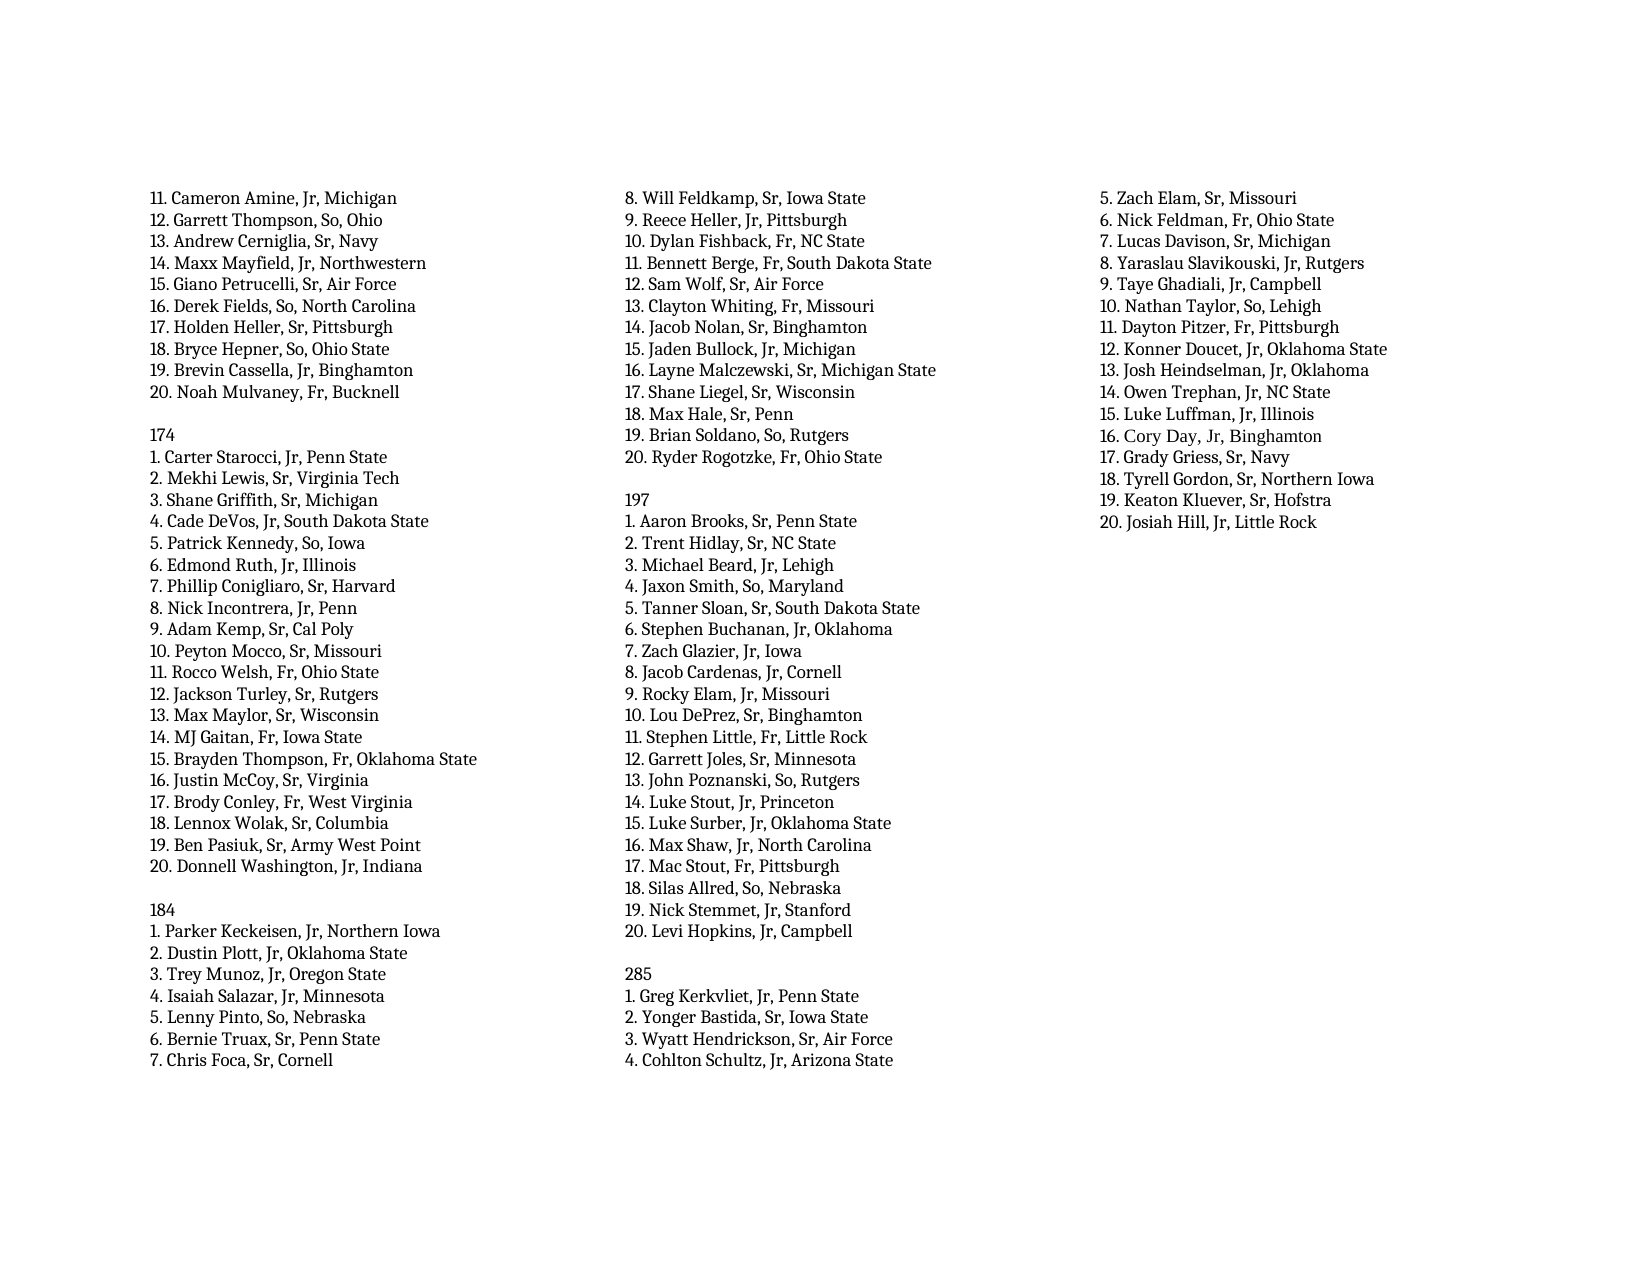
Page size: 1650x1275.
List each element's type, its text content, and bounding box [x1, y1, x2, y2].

text 285 [625, 964, 1025, 985]
text 1. Parker Keckeisen, Jr, Northern Iowa [150, 921, 550, 942]
text 184 [150, 899, 550, 921]
text 20. Levi Hopkins, Jr, Campbell [625, 921, 1025, 942]
text 13. Max Maylor, Sr, Wisconsin [150, 705, 550, 727]
text 15. Giano Petrucelli, Sr, Air Force [150, 274, 550, 295]
text 20. Donnell Washington, Jr, Indiana [150, 856, 550, 877]
text 11. Bennett Berge, Fr, South Dakota State [625, 252, 1025, 274]
text 8. Jacob Cardenas, Jr, Cornell [625, 662, 1025, 683]
text 7. Zach Glazier, Jr, Iowa [625, 640, 1025, 662]
text 14. Maxx Mayfield, Jr, Northwestern [150, 252, 550, 274]
text 12. Jackson Turley, Sr, Rutgers [150, 683, 550, 705]
text 6. Bernie Truax, Sr, Penn State [150, 1028, 550, 1050]
text 4. Jaxon Smith, So, Maryland [625, 576, 1025, 597]
text 2. Yonger Bastida, Sr, Iowa State [625, 1007, 1025, 1028]
text 13. John Poznanski, So, Rutgers [625, 770, 1025, 791]
text 13. Clayton Whiting, Fr, Missouri [625, 295, 1025, 317]
text 10. Nathan Taylor, So, Lehigh [1100, 295, 1500, 317]
text 6. Edmond Ruth, Jr, Illinois [150, 554, 550, 576]
text 15. Brayden Thompson, Fr, Oklahoma State [150, 748, 550, 770]
text 1. Aaron Brooks, Sr, Penn State [625, 511, 1025, 532]
text 11. Dayton Pitzer, Fr, Pittsburgh [1100, 317, 1500, 338]
text 174 [150, 425, 550, 446]
text 3. Shane Griffith, Sr, Michigan [150, 489, 550, 511]
text 6. Stephen Buchanan, Jr, Oklahoma [625, 619, 1025, 640]
text 2. Mekhi Lewis, Sr, Virginia Tech [150, 468, 550, 489]
text 11. Stephen Little, Fr, Little Rock [625, 727, 1025, 748]
text 19. Keaton Kluever, Sr, Hofstra [1100, 490, 1500, 512]
text 6. Nick Feldman, Fr, Ohio State [1100, 209, 1500, 231]
text 18. Bryce Hepner, So, Ohio State [150, 338, 550, 360]
text 12. Garrett Joles, Sr, Minnesota [625, 748, 1025, 770]
text 15. Luke Surber, Jr, Oklahoma State [625, 813, 1025, 834]
text 17. Holden Heller, Sr, Pittsburgh [150, 317, 550, 338]
text 18. Tyrell Gordon, Sr, Northern Iowa [1100, 468, 1500, 490]
text 11. Cameron Amine, Jr, Michigan [150, 187, 550, 209]
text 12. Sam Wolf, Sr, Air Force [625, 274, 1025, 295]
text 19. Ben Pasiuk, Sr, Army West Point [150, 834, 550, 856]
text 18. Lennox Wolak, Sr, Columbia [150, 813, 550, 834]
text 3. Michael Beard, Jr, Lehigh [625, 554, 1025, 576]
text 19. Brevin Cassella, Jr, Binghamton [150, 360, 550, 382]
text 16. Max Shaw, Jr, North Carolina [625, 834, 1025, 856]
text 14. Luke Stout, Jr, Princeton [625, 791, 1025, 813]
text 7. Lucas Davison, Sr, Michigan [1100, 231, 1500, 252]
text 18. Silas Allred, So, Nebraska [625, 877, 1025, 899]
text 12. Konner Doucet, Jr, Oklahoma State [1100, 338, 1500, 360]
text 14. MJ Gaitan, Fr, Iowa State [150, 727, 550, 748]
text 9. Taye Ghadiali, Jr, Campbell [1100, 274, 1500, 295]
text 12. Garrett Thompson, So, Ohio [150, 209, 550, 231]
text 8. Nick Incontrera, Jr, Penn [150, 597, 550, 619]
text 19. Brian Soldano, So, Rutgers [625, 425, 1025, 446]
text 16. Cory Day, Jr, Binghamton [1100, 425, 1500, 447]
text 9. Adam Kemp, Sr, Cal Poly [150, 619, 550, 640]
text 13. Josh Heindselman, Jr, Oklahoma [1100, 360, 1500, 382]
text 15. Luke Luffman, Jr, Illinois [1100, 403, 1500, 425]
text 3. Wyatt Hendrickson, Sr, Air Force [625, 1028, 1025, 1050]
text 4. Isaiah Salazar, Jr, Minnesota [150, 985, 550, 1007]
text 7. Phillip Conigliaro, Sr, Harvard [150, 576, 550, 597]
text 17. Mac Stout, Fr, Pittsburgh [625, 856, 1025, 877]
text 13. Andrew Cerniglia, Sr, Navy [150, 231, 550, 252]
text 14. Owen Trephan, Jr, NC State [1100, 382, 1500, 403]
text 18. Max Hale, Sr, Penn [625, 403, 1025, 425]
text 14. Jacob Nolan, Sr, Binghamton [625, 317, 1025, 338]
text 9. Reece Heller, Jr, Pittsburgh [625, 209, 1025, 231]
text 10. Lou DePrez, Sr, Binghamton [625, 705, 1025, 727]
text 15. Jaden Bullock, Jr, Michigan [625, 338, 1025, 360]
text 5. Tanner Sloan, Sr, South Dakota State [625, 597, 1025, 619]
text 3. Trey Munoz, Jr, Oregon State [150, 964, 550, 985]
text 20. Ryder Rogotzke, Fr, Ohio State [625, 446, 1025, 468]
text 20. Josiah Hill, Jr, Little Rock [1100, 512, 1500, 533]
text 2. Dustin Plott, Jr, Oklahoma State [150, 942, 550, 964]
text 5. Patrick Kennedy, So, Iowa [150, 532, 550, 554]
text 16. Layne Malczewski, Sr, Michigan State [625, 360, 1025, 382]
text 1. Carter Starocci, Jr, Penn State [150, 446, 550, 468]
text 17. Brody Conley, Fr, West Virginia [150, 791, 550, 813]
text 4. Cohlton Schultz, Jr, Arizona State [625, 1050, 1025, 1072]
text 1. Greg Kerkvliet, Jr, Penn State [625, 985, 1025, 1007]
text 4. Cade DeVos, Jr, South Dakota State [150, 511, 550, 532]
text 2. Trent Hidlay, Sr, NC State [625, 532, 1025, 554]
text 19. Nick Stemmet, Jr, Stanford [625, 899, 1025, 921]
text 5. Lenny Pinto, So, Nebraska [150, 1007, 550, 1028]
text 7. Chris Foca, Sr, Cornell [150, 1050, 550, 1072]
text 17. Grady Griess, Sr, Navy [1100, 447, 1500, 468]
text 197 [625, 489, 1025, 511]
text 16. Derek Fields, So, North Carolina [150, 295, 550, 317]
text 11. Rocco Welsh, Fr, Ohio State [150, 662, 550, 683]
text 17. Shane Liegel, Sr, Wisconsin [625, 382, 1025, 403]
text 10. Dylan Fishback, Fr, NC State [625, 231, 1025, 252]
text 8. Yaraslau Slavikouski, Jr, Rutgers [1100, 252, 1500, 274]
text 9. Rocky Elam, Jr, Missouri [625, 683, 1025, 705]
text 5. Zach Elam, Sr, Missouri [1100, 187, 1500, 209]
text 10. Peyton Mocco, Sr, Missouri [150, 640, 550, 662]
text 16. Justin McCoy, Sr, Virginia [150, 770, 550, 791]
text 8. Will Feldkamp, Sr, Iowa State [625, 187, 1025, 209]
text 20. Noah Mulvaney, Fr, Bucknell [150, 382, 550, 403]
